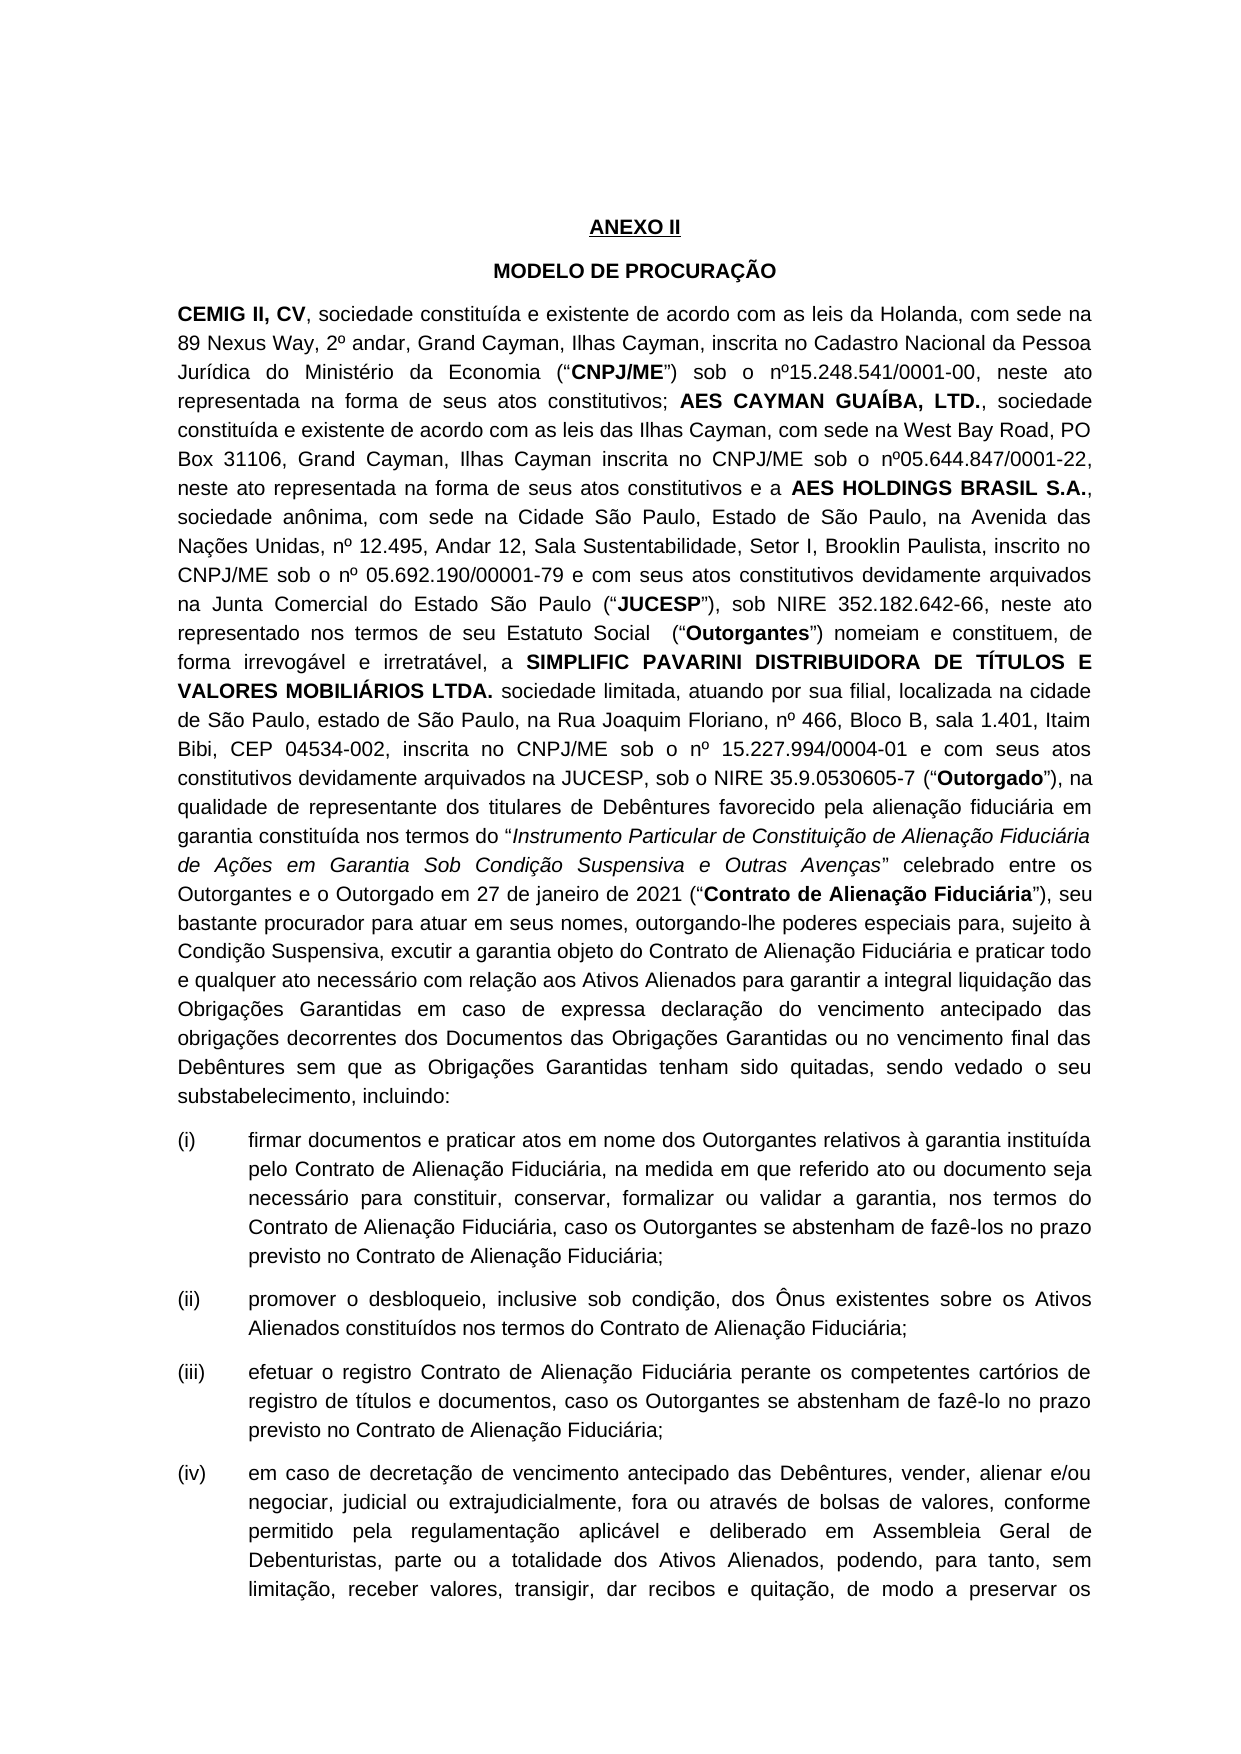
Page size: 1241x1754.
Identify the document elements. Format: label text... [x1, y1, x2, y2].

text firmar documentos e praticar atos em nome dos Outorgantes relativos à garantia instituída pelo Contrato de Alienação Fiduciária, na medida em que referido ato ou documento seja necessário para constituir, conservar, formalizar ou validar a garantia, nos termos do Contrato de Alienação Fiduciária, caso os Outorgantes se abstenham de fazê-los no prazo previsto no Contrato de Alienação Fiduciária; [177, 1128, 1092, 1267]
subtitle MODELO DE PROCURAÇÃO [177, 259, 1092, 283]
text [177, 1461, 1092, 1601]
subtitle ANEXO II [177, 215, 1092, 239]
text promover o desbloqueio, inclusive sob condição, dos Ônus existentes sobre os Ativos Alienados constituídos nos termos do Contrato de Alienação Fiduciária; [177, 1287, 1092, 1340]
text CEMIG II, CV, sociedade constituída e existente de acordo com as leis da Holanda, com sede na 89 Nexus Way, 2º andar, Grand Cayman, Ilhas Cayman, inscrita no Cadastro Nacional da Pessoa Jurídica do Ministério da Economia (“CNPJ/ME”) sob o nº15.248.541/0001-00, neste ato representada na forma de seus atos constitutivos; AES CAYMAN GUAÍBA, LTD., sociedade constituída e existente de acordo com as leis das Ilhas Cayman, com sede na West Bay Road, PO Box 31106, Grand Cayman, Ilhas Cayman inscrita no CNPJ/ME sob o nº05.644.847/0001-22, neste ato representada na forma de seus atos constitutivos e a AES HOLDINGS BRASIL S.A., sociedade anônima, com sede na Cidade São Paulo, Estado de São Paulo, na Avenida das Nações Unidas, nº 12.495, Andar 12, Sala Sustentabilidade, Setor I, Brooklin Paulista, inscrito no CNPJ/ME sob o nº 05.692.190/00001-79 e com seus atos constitutivos devidamente arquivados na Junta Comercial do Estado São Paulo (“JUCESP”), sob NIRE 352.182.642-66, neste ato representado nos termos de seu Estatuto Social (“Outorgantes”) nomeiam e constituem, de forma irrevogável e irretratável, a SIMPLIFIC PAVARINI DISTRIBUIDORA DE TÍTULOS E VALORES MOBILIÁRIOS LTDA. sociedade limitada, atuando por sua filial, localizada na cidade de São Paulo, estado de São Paulo, na Rua Joaquim Floriano, nº 466, Bloco B, sala 1.401, Itaim Bibi, CEP 04534-002, inscrita no CNPJ/ME sob o nº 15.227.994/0004-01 e com seus atos constitutivos devidamente arquivados na JUCESP, sob o NIRE 35.9.0530605-7 (“Outorgado”), na qualidade de representante dos titulares de Debêntures favorecido pela alienação fiduciária em garantia constituída nos termos do “Instrumento Particular de Constituição de Alienação Fiduciária de Ações em Garantia Sob Condição Suspensiva e Outras Avenças” celebrado entre os Outorgantes e o Outorgado em 27 de janeiro de 2021 (“Contrato de Alienação Fiduciária”), seu bastante procurador para atuar em seus nomes, outorgando-lhe poderes especiais para, sujeito à Condição Suspensiva, excutir a garantia objeto do Contrato de Alienação Fiduciária e praticar todo e qualquer ato necessário com relação aos Ativos Alienados para garantir a integral liquidação das Obrigações Garantidas em caso de expressa declaração do vencimento antecipado das obrigações decorrentes dos Documentos das Obrigações Garantidas ou no vencimento final das Debêntures sem que as Obrigações Garantidas tenham sido quitadas, sendo vedado o seu substabelecimento, incluindo: [177, 302, 1092, 1108]
text efetuar o registro Contrato de Alienação Fiduciária perante os competentes cartórios de registro de títulos e documentos, caso os Outorgantes se abstenham de fazê-lo no prazo previsto no Contrato de Alienação Fiduciária; [177, 1359, 1092, 1441]
